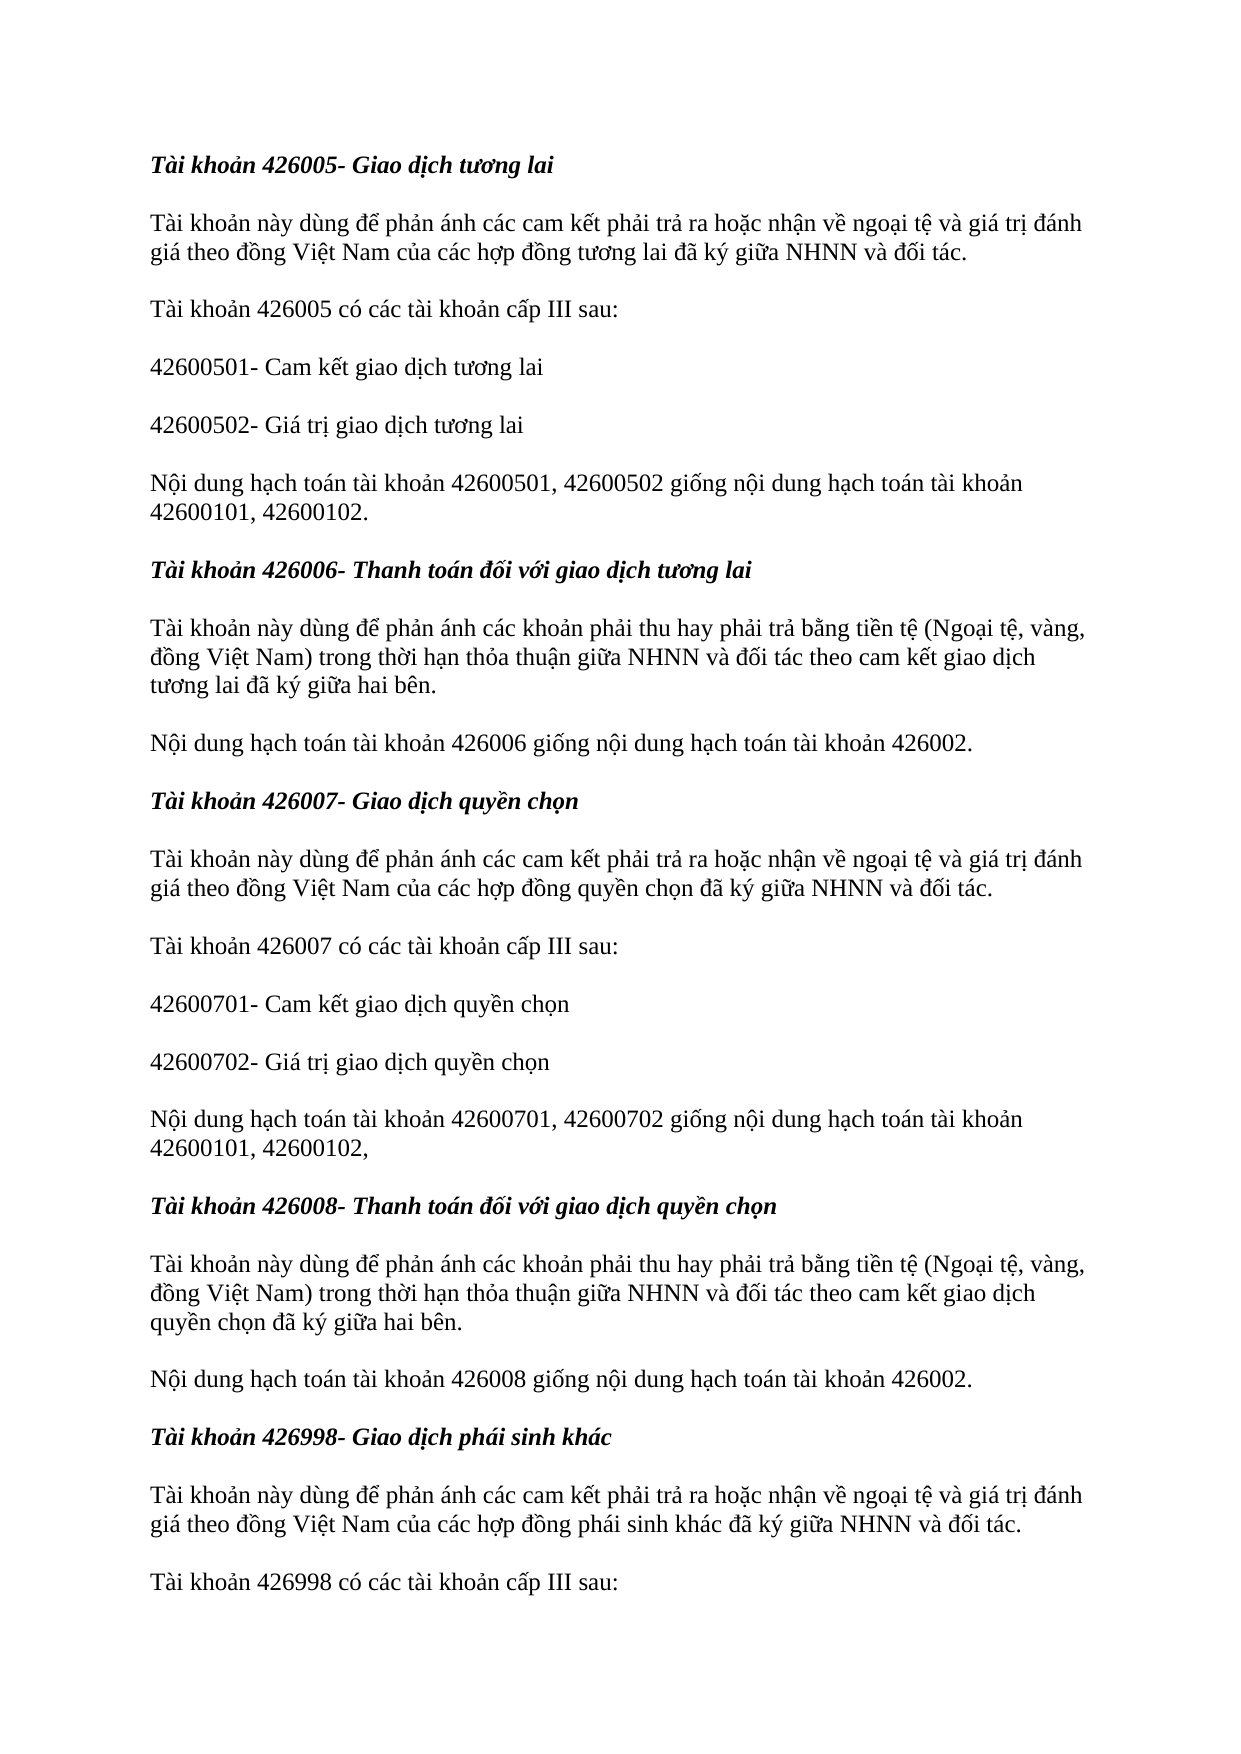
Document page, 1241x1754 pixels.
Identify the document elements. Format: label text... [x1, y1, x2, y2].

text Tài khoản 426005- Giao dịch tương lai [150, 150, 466, 179]
text Tài khoản 426007 có các tài khoản cấp III sau: [150, 931, 1090, 959]
text Nội dung hạch toán tài khoản 42600701, 42600702 giống nội dung hạch toán tài khoản 42600101, 42600102, [150, 1104, 1090, 1162]
text Nội dung hạch toán tài khoản 426006 giống nội dung hạch toán tài khoản 426002. [150, 728, 1090, 757]
text Tài khoản 426007- Giao dịch quyền chọn [150, 786, 1090, 815]
text Tài khoản 426005 có các tài khoản cấp III sau: [150, 294, 1090, 323]
text Tài khoản 426008- Thanh toán đối với giao dịch quyền chọn [150, 1191, 1090, 1220]
text 42600501- Cam kết giao dịch tương lai [150, 352, 1090, 381]
text Tài khoản này dùng để phản ánh các khoản phải thu hay phải trả bằng tiền tệ (Ngoại tệ, vàng, đồng Việt Nam) trong thời hạn thỏa thuận giữa NHNN và đối tác theo cam kết giao dịch tương lai đã ký giữa hai bên. [150, 613, 1090, 699]
text Tài khoản 426005- Giao dịch tương lai [494, 150, 1090, 179]
text Tài khoản này dùng để phản ánh các khoản phải thu hay phải trả bằng tiền tệ (Ngoại tệ, vàng, đồng Việt Nam) trong thời hạn thỏa thuận giữa NHNN và đối tác theo cam kết giao dịch quyền chọn đã ký giữa hai bên. [150, 1249, 1090, 1335]
text Tài khoản 426998- Giao dịch phái sinh khác [150, 1422, 1090, 1451]
text 42600502- Giá trị giao dịch tương lai [150, 410, 1090, 439]
text 42600702- Giá trị giao dịch quyền chọn [150, 1047, 1090, 1075]
text Nội dung hạch toán tài khoản 42600501, 42600502 giống nội dung hạch toán tài khoản 42600101, 42600102. [150, 468, 1090, 526]
text 42600701- Cam kết giao dịch quyền chọn [150, 989, 1090, 1017]
text Tài khoản này dùng để phản ánh các cam kết phải trả ra hoặc nhận về ngoại tệ và giá trị đánh giá theo đồng Việt Nam của các hợp đồng tương lai đã ký giữa NHNN và đối tác. [150, 208, 1090, 265]
text Tài khoản này dùng để phản ánh các cam kết phải trả ra hoặc nhận về ngoại tệ và giá trị đánh giá theo đồng Việt Nam của các hợp đồng phái sinh khác đã ký giữa NHNN và đối tác. [150, 1480, 1090, 1538]
text Tài khoản này dùng để phản ánh các cam kết phải trả ra hoặc nhận về ngoại tệ và giá trị đánh giá theo đồng Việt Nam của các hợp đồng quyền chọn đã ký giữa NHNN và đối tác. [150, 844, 1090, 902]
text Tài khoản 426006- Thanh toán đối với giao dịch tương lai [150, 555, 1090, 584]
text Nội dung hạch toán tài khoản 426008 giống nội dung hạch toán tài khoản 426002. [150, 1364, 1090, 1393]
text Tài khoản 426998 có các tài khoản cấp III sau: [150, 1567, 1090, 1596]
